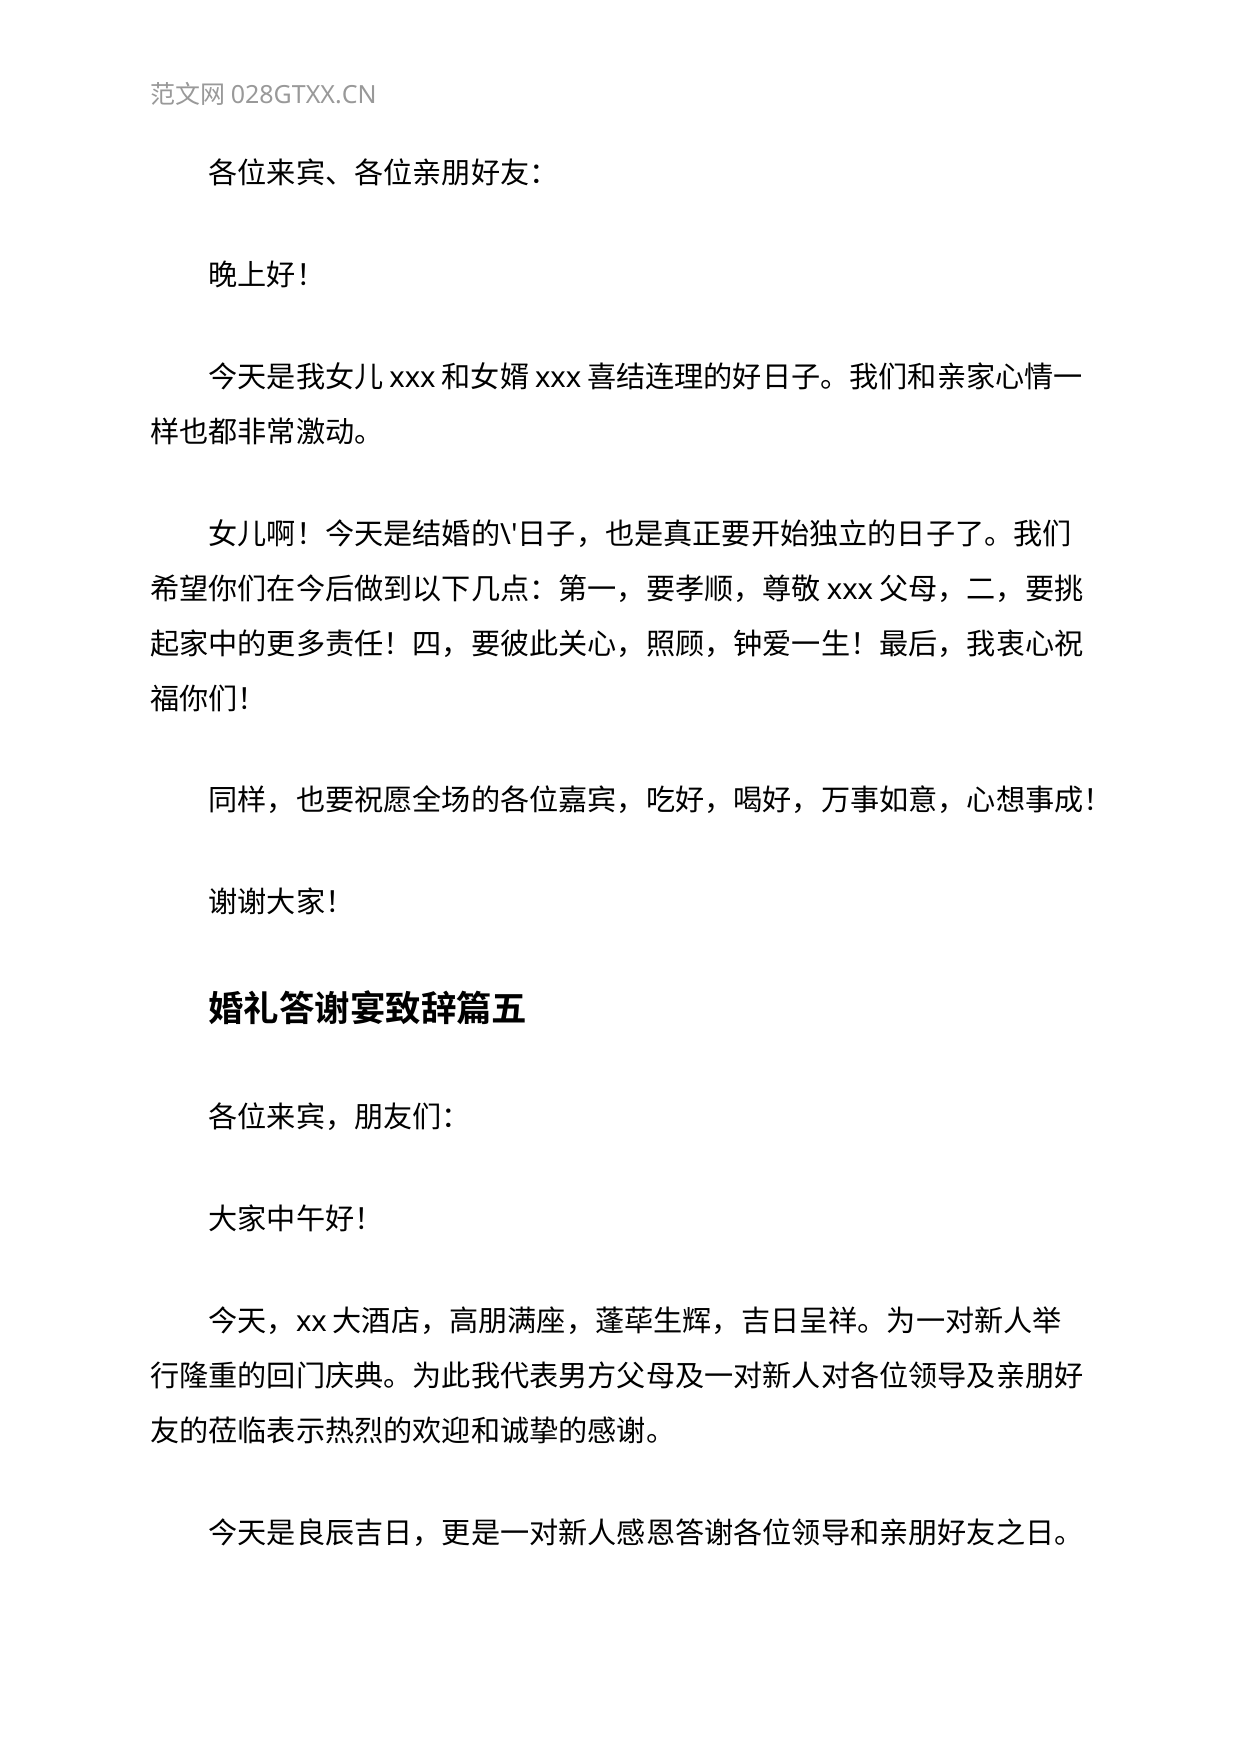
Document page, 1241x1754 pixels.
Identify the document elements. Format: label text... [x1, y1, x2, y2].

text 大家中午好！ [150, 1196, 1090, 1238]
text 同样，也要祝愿全场的各位嘉宾，吃好，喝好，万事如意，心想事成！ [150, 777, 1090, 819]
text 今天是我女儿xxx和女婿xxx喜结连理的好日子。我们和亲家心情一样也都非常激动。 [150, 353, 1090, 451]
text 今天是良辰吉日，更是一对新人感恩答谢各位领导和亲朋好友之日。 [150, 1509, 1090, 1551]
text 婚礼答谢宴致辞篇五 [150, 981, 1090, 1032]
text 今天，xx大酒店，高朋满座，蓬荜生辉，吉日呈祥。为一对新人举行隆重的回门庆典。为此我代表男方父母及一对新人对各位领导及亲朋好友的莅临表示热烈的欢迎和诚挚的感谢。 [150, 1297, 1090, 1450]
text 晚上好！ [150, 252, 1090, 294]
text 各位来宾、各位亲朋好友： [150, 150, 1090, 192]
text 谢谢大家！ [150, 879, 1090, 921]
text 女儿啊！今天是结婚的\'日子，也是真正要开始独立的日子了。我们希望你们在今后做到以下几点：第一，要孝顺，尊敬xxx父母，二，要挑起家中的更多责任！四，要彼此关心，照顾，钟爱一生！最后，我衷心祝福你们！ [150, 510, 1090, 717]
text 各位来宾，朋友们： [150, 1094, 1090, 1136]
